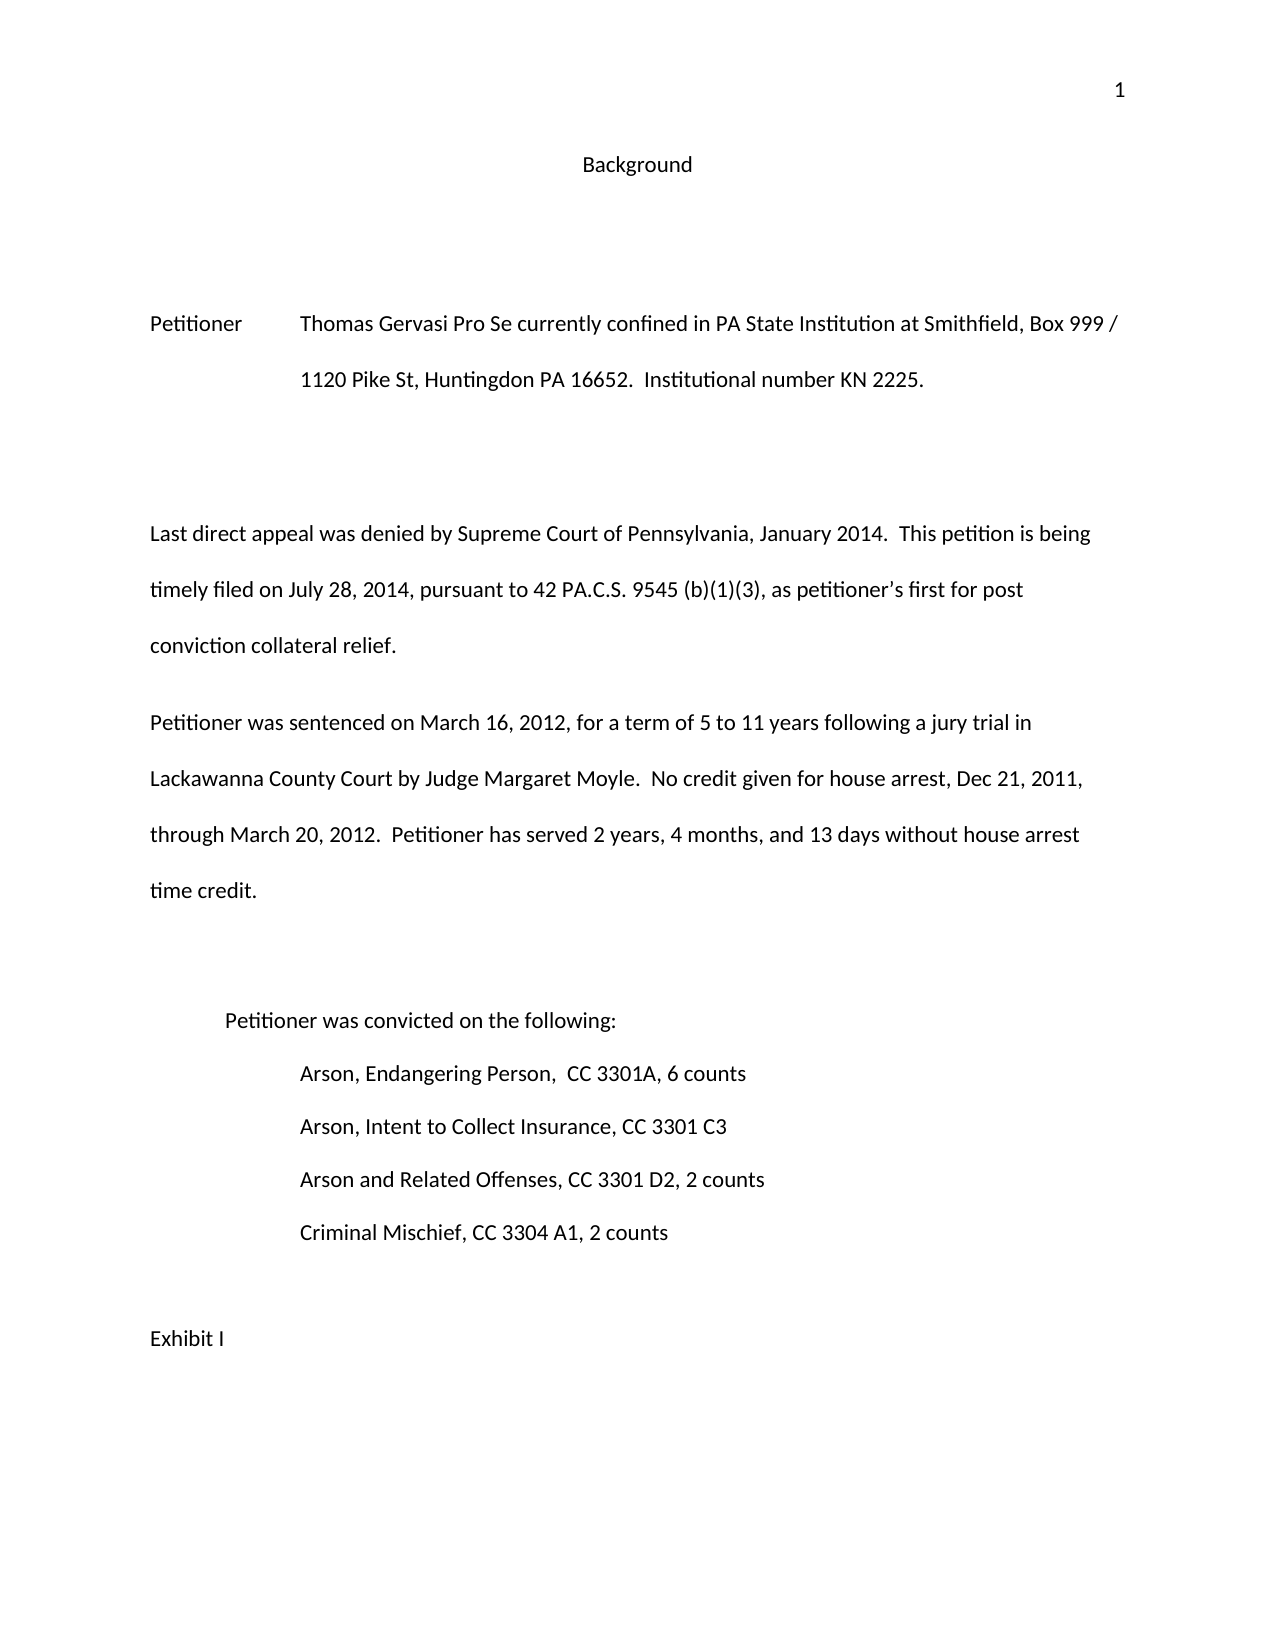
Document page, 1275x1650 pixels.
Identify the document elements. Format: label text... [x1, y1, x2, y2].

text Petitioner was convicted on the following: [150, 1006, 1125, 1034]
text Petitioner was sentenced on March 16, 2012, for a term of 5 to 11 years following a jury trial in Lackawanna County Court by Judge Margaret Moyle. No credit given for house arrest, Dec 21, 2011, through March 20, 2012. Petitioner has served 2 years, 4 months, and 13 days without house arrest time credit. [150, 708, 1125, 904]
text Background [150, 150, 1125, 178]
text Last direct appeal was denied by Supreme Court of Pennsylvania, January 2014. This petition is being timely filed on July 28, 2014, pursuant to 42 PA.C.S. 9545 (b)(1)(3), as petitioner’s first for post conviction collateral relief. [150, 519, 1125, 659]
text Petitioner Thomas Gervasi Pro Se currently confined in PA State Institution at Smithfield, Box 999 / 1120 Pike St, Huntingdon PA 16652. Institutional number KN 2225. [150, 309, 1125, 393]
text Exhibit I [150, 1324, 1125, 1352]
text Arson, Endangering Person, CC 3301A, 6 counts [150, 1059, 1125, 1087]
text Arson, Intent to Collect Insurance, CC 3301 C3 [150, 1112, 1125, 1140]
text Arson and Related Offenses, CC 3301 D2, 2 counts [150, 1165, 1125, 1193]
text Criminal Mischief, CC 3304 A1, 2 counts [150, 1218, 1125, 1246]
